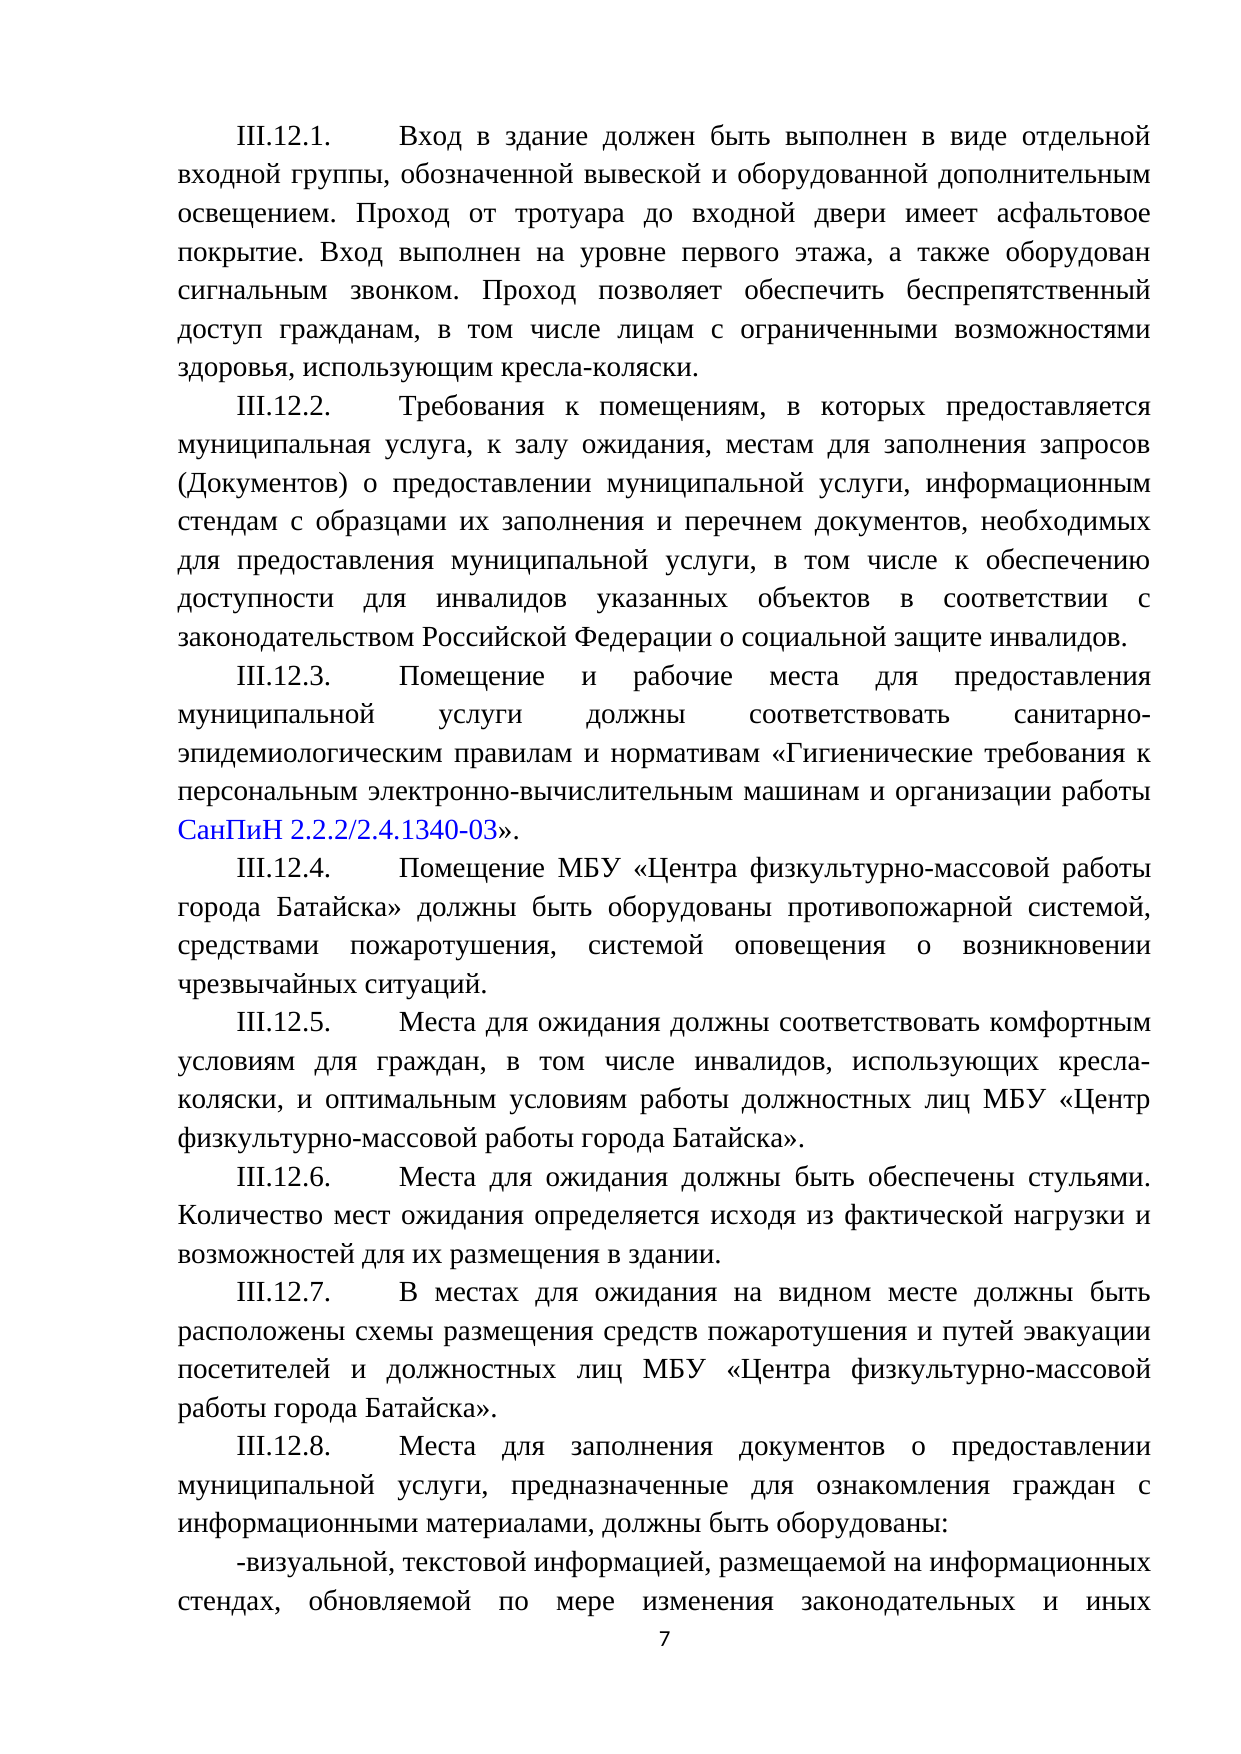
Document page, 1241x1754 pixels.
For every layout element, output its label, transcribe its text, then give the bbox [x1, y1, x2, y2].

list Помещение МБУ «Центра физкультурно-массовой работы города Батайска» должны быть оборудованы противопожарной системой, средствами пожаротушения, системой оповещения о возникновении чрезвычайных ситуаций. [177, 850, 1152, 999]
list Места для ожидания должны соответствовать комфортным условиям для граждан, в том числе инвалидов, использующих кресла-коляски, и оптимальным условиям работы должностных лиц МБУ «Центр физкультурно-массовой работы города Батайска». [177, 1004, 1152, 1154]
list Помещение и рабочие места для предоставления муниципальной услуги должны соответствовать санитарно-эпидемиологическим правилам и нормативам «Гигиенические требования к персональным электронно-вычислительным машинам и организации работы СанПиН 2.2.2/2.4.1340-03». [177, 658, 1152, 845]
list Места для ожидания должны быть обеспечены стульями. Количество мест ожидания определяется исходя из фактической нагрузки и возможностей для их размещения в здании. [177, 1159, 1152, 1269]
list Места для заполнения документов о предоставлении муниципальной услуги, предназначенные для ознакомления граждан с информационными материалами, должны быть оборудованы: [177, 1428, 1152, 1539]
list В местах для ожидания на видном месте должны быть расположены схемы размещения средств пожаротушения и путей эвакуации посетителей и должностных лиц МБУ «Центра физкультурно-массовой работы города Батайска». [177, 1274, 1152, 1423]
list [177, 1544, 1152, 1616]
list Вход в здание должен быть выполнен в виде отдельной входной группы, обозначенной вывеской и оборудованной дополнительным освещением. Проход от тротуара до входной двери имеет асфальтовое покрытие. Вход выполнен на уровне первого этажа, а также оборудован сигнальным звонком. Проход позволяет обеспечить беспрепятственный доступ гражданам, в том числе лицам с ограниченными возможностями здоровья, использующим кресла-коляски. [177, 118, 1152, 383]
list Требования к помещениям, в которых предоставляется муниципальная услуга, к залу ожидания, местам для заполнения запросов (Документов) о предоставлении муниципальной услуги, информационным стендам с образцами их заполнения и перечнем документов, необходимых для предоставления муниципальной услуги, в том числе к обеспечению доступности для инвалидов указанных объектов в соответствии с законодательством Российской Федерации о социальной защите инвалидов. [177, 388, 1152, 653]
